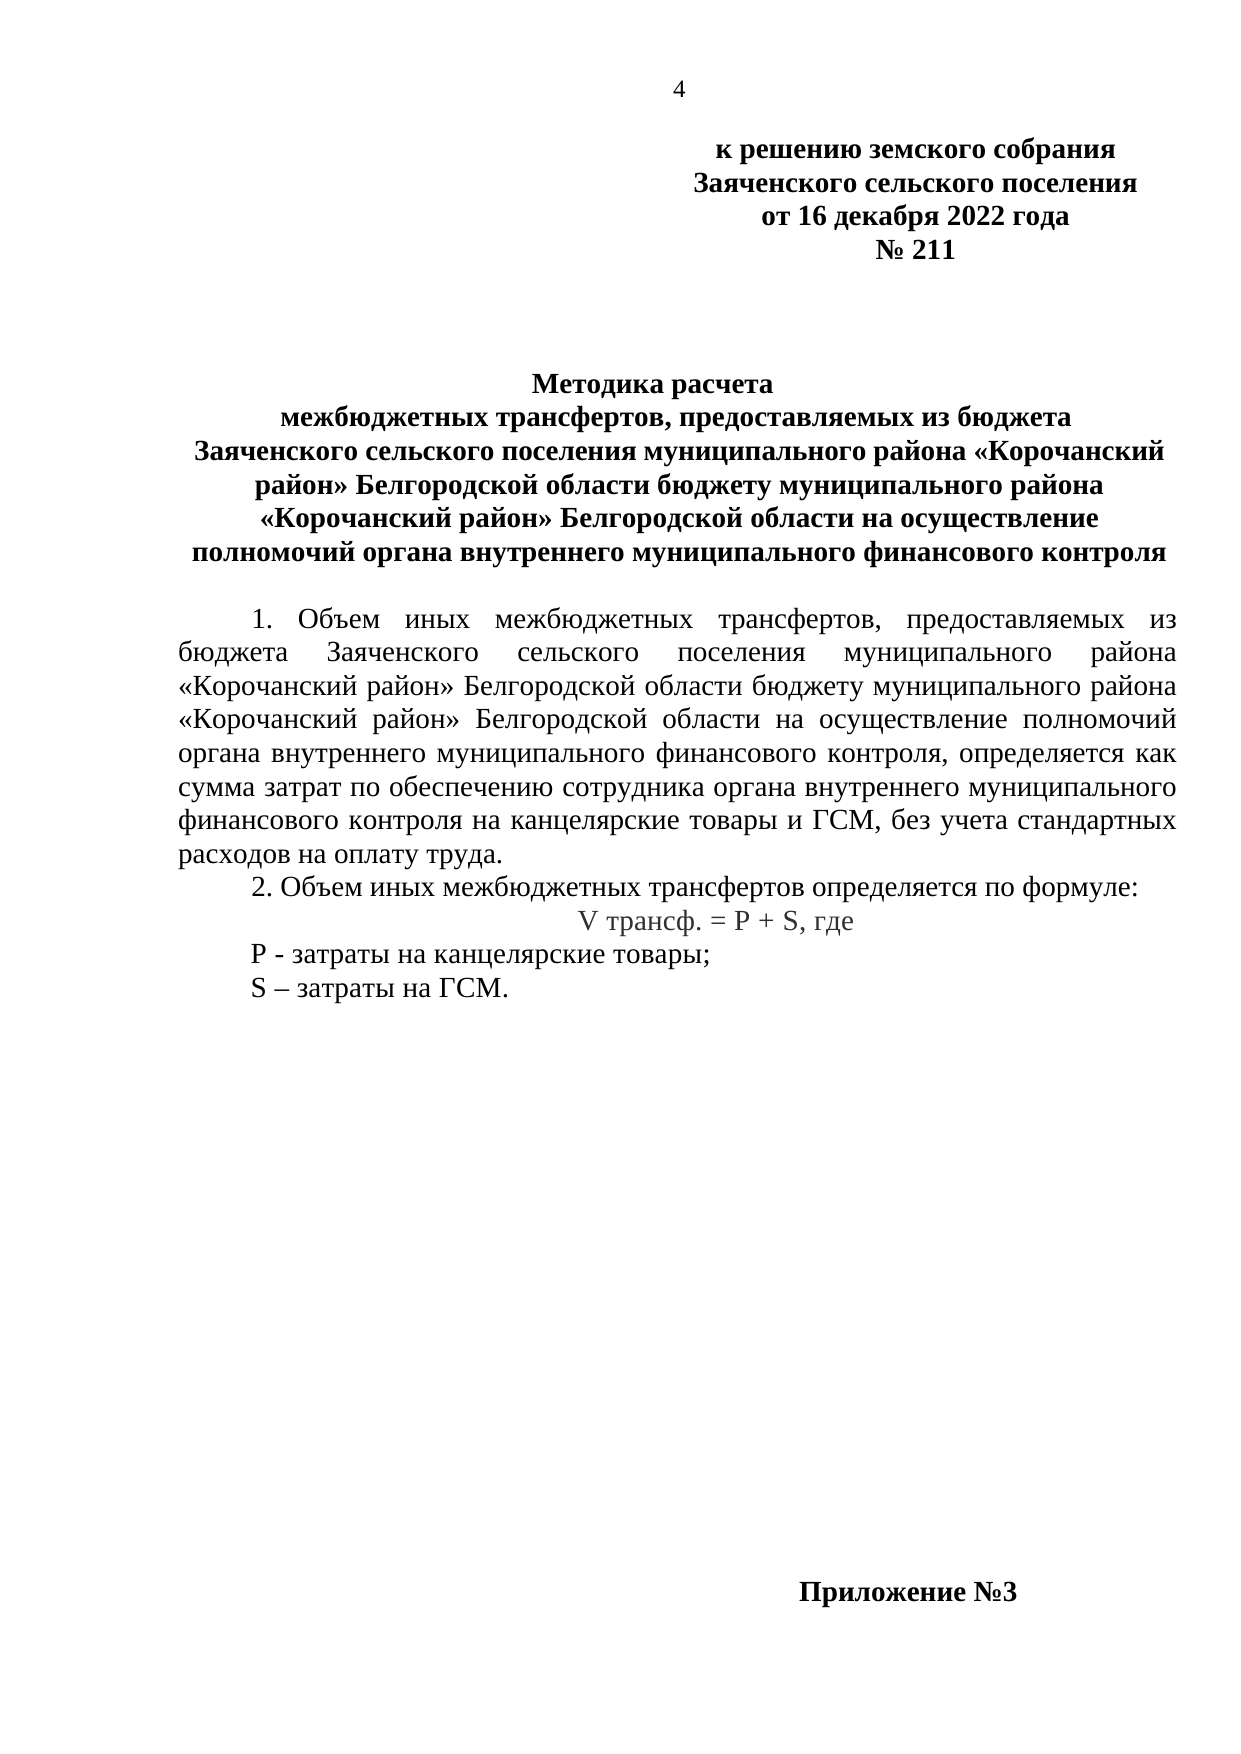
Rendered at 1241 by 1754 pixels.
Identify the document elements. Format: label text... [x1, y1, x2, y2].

text Приложение №3 [635, 1574, 1181, 1607]
text от 16 декабря 2022 года [650, 198, 1181, 232]
text Методика расчета [532, 366, 1181, 399]
text к решению земского собрания Заяченского сельского поселения [650, 131, 1181, 198]
text Р - затраты на канцелярские товары; [177, 936, 1181, 970]
text 1. Объем иных межбюджетных трансфертов, предоставляемых из бюджета Заяченского сельского поселения муниципального района «Корочанский район» Белгородской области бюджету муниципального района «Корочанский район» Белгородской области на осуществление полномочий органа внутреннего муниципального финансового контроля, определяется как сумма затрат по обеспечению сотрудника органа внутреннего муниципального финансового контроля на канцелярские товары и ГСМ, без учета стандартных расходов на оплату труда. [178, 601, 1178, 869]
text 2. Объем иных межбюджетных трансфертов определяется по формуле: [178, 869, 1178, 903]
text № 211 [650, 232, 1181, 265]
text V трансф. = Р + S, где [177, 903, 1181, 936]
text S – затраты на ГСМ. [177, 970, 1181, 1003]
text Заяченского сельского поселения муниципального района «Корочанский район» Белгородской области бюджету муниципального района «Корочанский район» Белгородской области на осуществление полномочий органа внутреннего муниципального финансового контроля [177, 433, 1181, 567]
text межбюджетных трансфертов, предоставляемых из бюджета [177, 400, 1175, 433]
